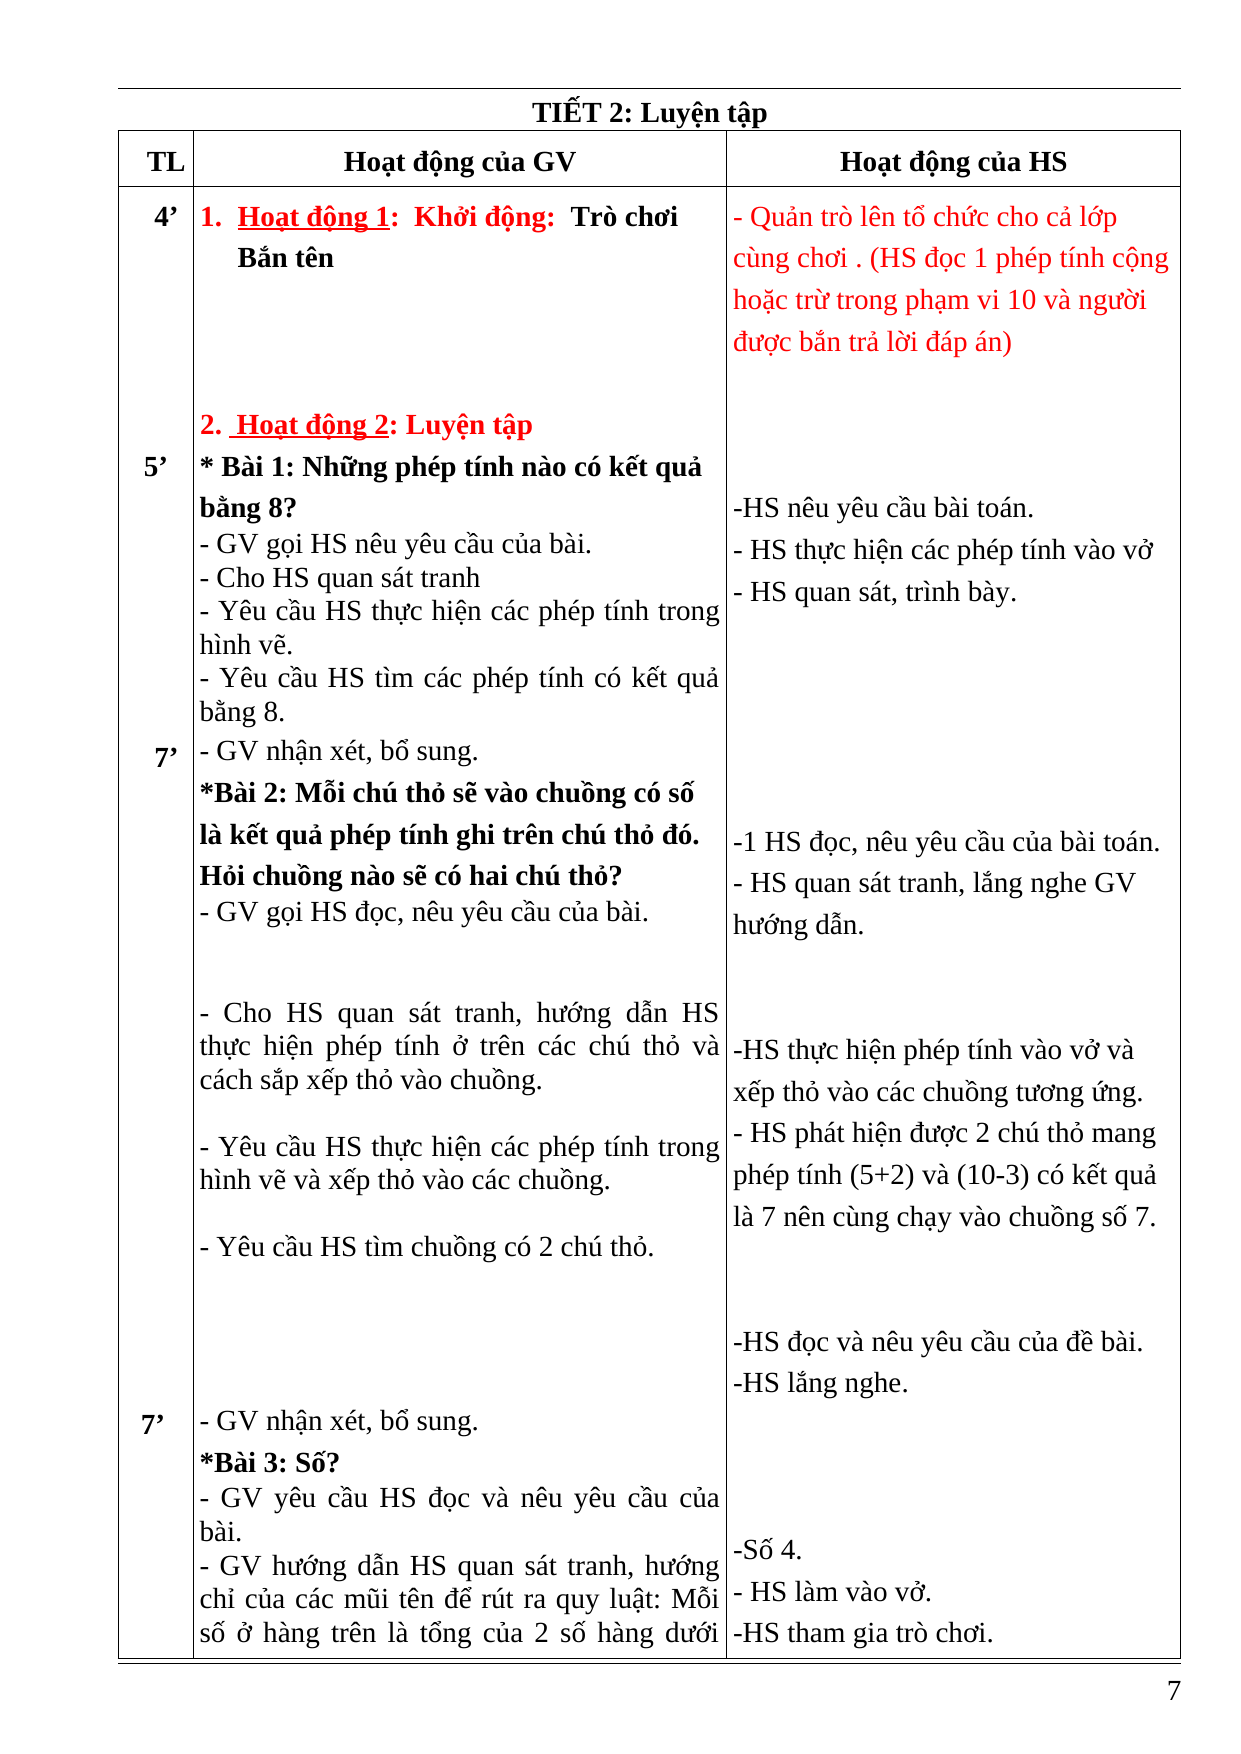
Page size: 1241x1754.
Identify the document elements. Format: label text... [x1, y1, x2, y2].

table_header TL [119, 131, 193, 186]
text TIẾT 2: Luyện tập [118, 89, 1181, 130]
table_header Hoạt động của GV [194, 131, 726, 186]
table_header Hoạt động của HS [727, 131, 1180, 186]
table_cell 4’ 5’ 7’ 7’ 5’ 7’ 3’ [119, 187, 193, 1657]
